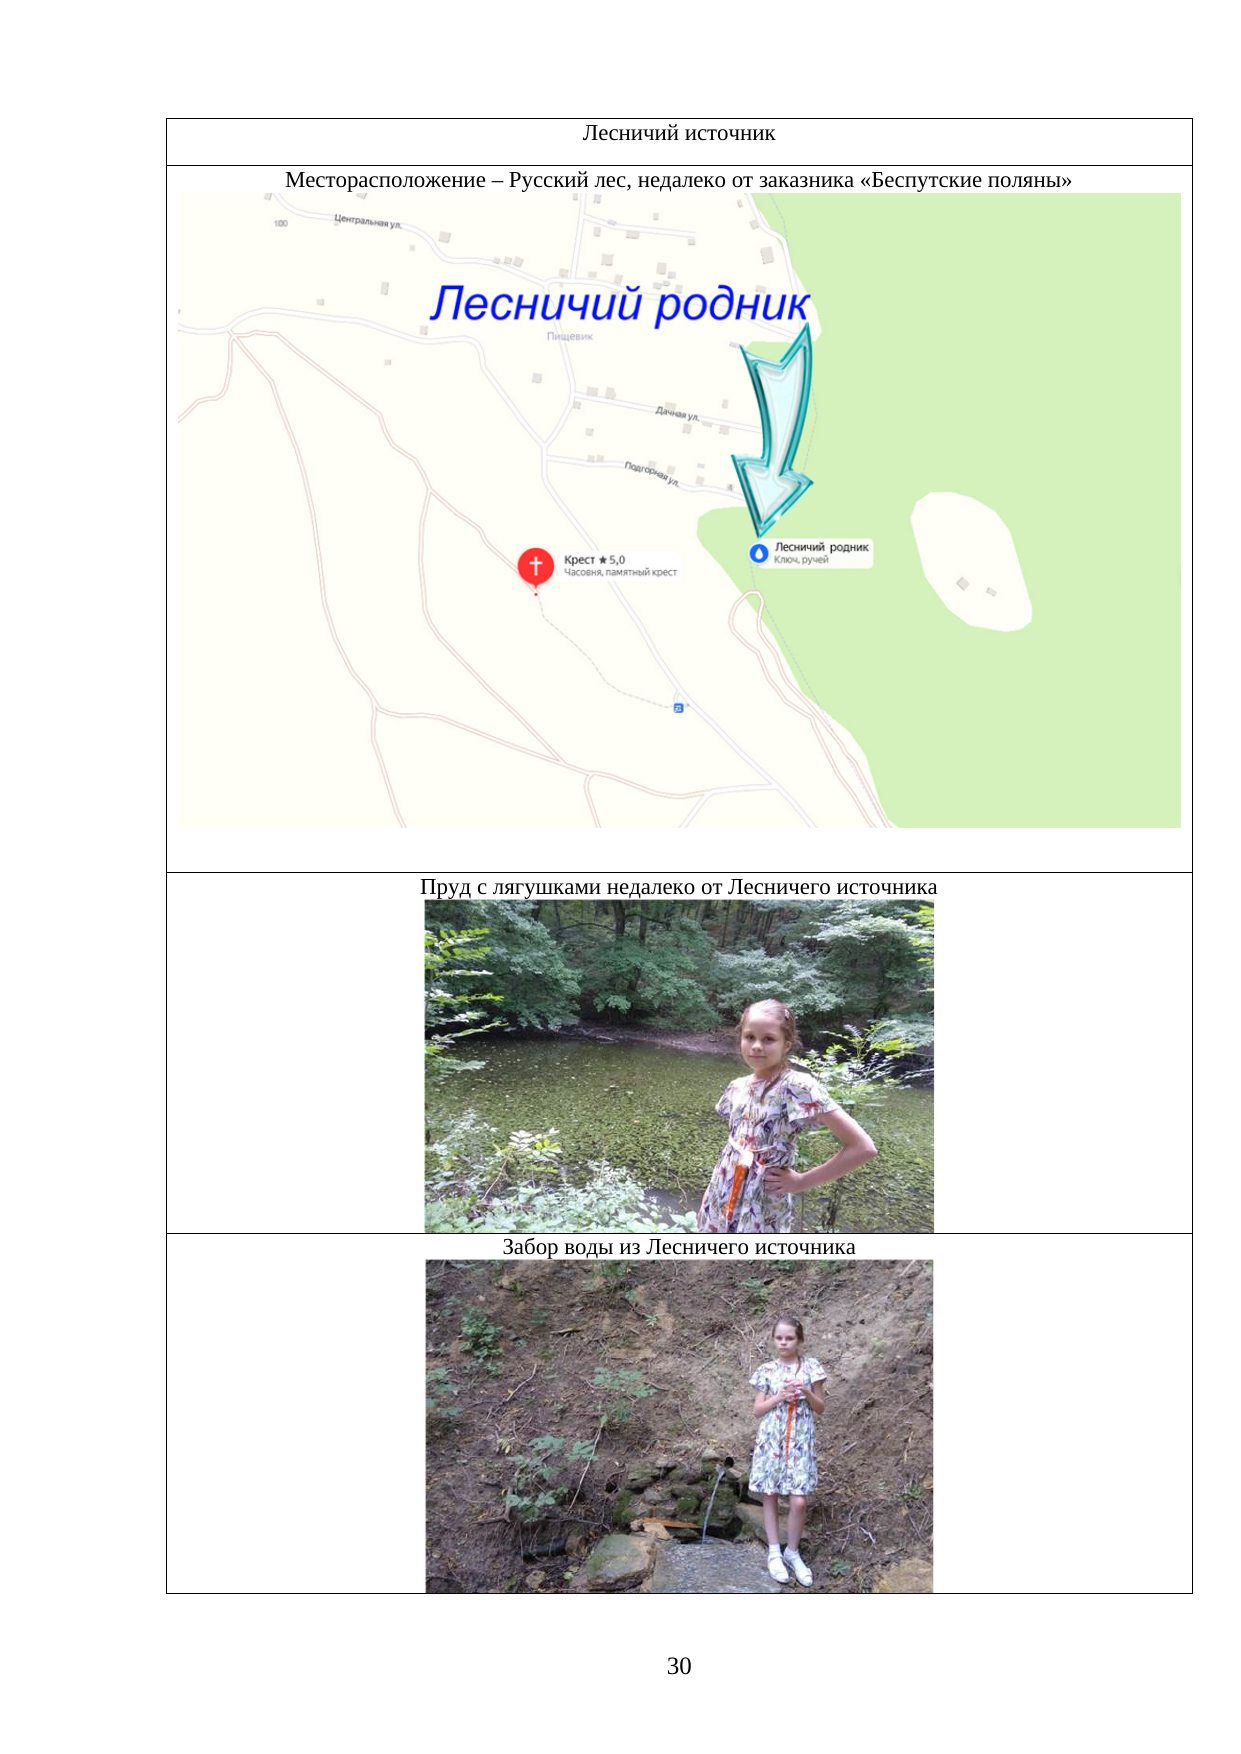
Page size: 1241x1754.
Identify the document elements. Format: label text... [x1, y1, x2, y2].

picture [424, 899, 935, 1233]
table_cell Забор воды из Лесничего источника [167, 1234, 1192, 1593]
table_cell Пруд с лягушками недалеко от Лесничего источника [167, 873, 1192, 1232]
table_cell Лесничий источник [167, 119, 1192, 165]
picture [177, 192, 1182, 829]
picture [425, 1259, 934, 1593]
table_cell Месторасположение – Русский лес, недалеко от заказника «Беспутские поляны» [167, 166, 1192, 872]
